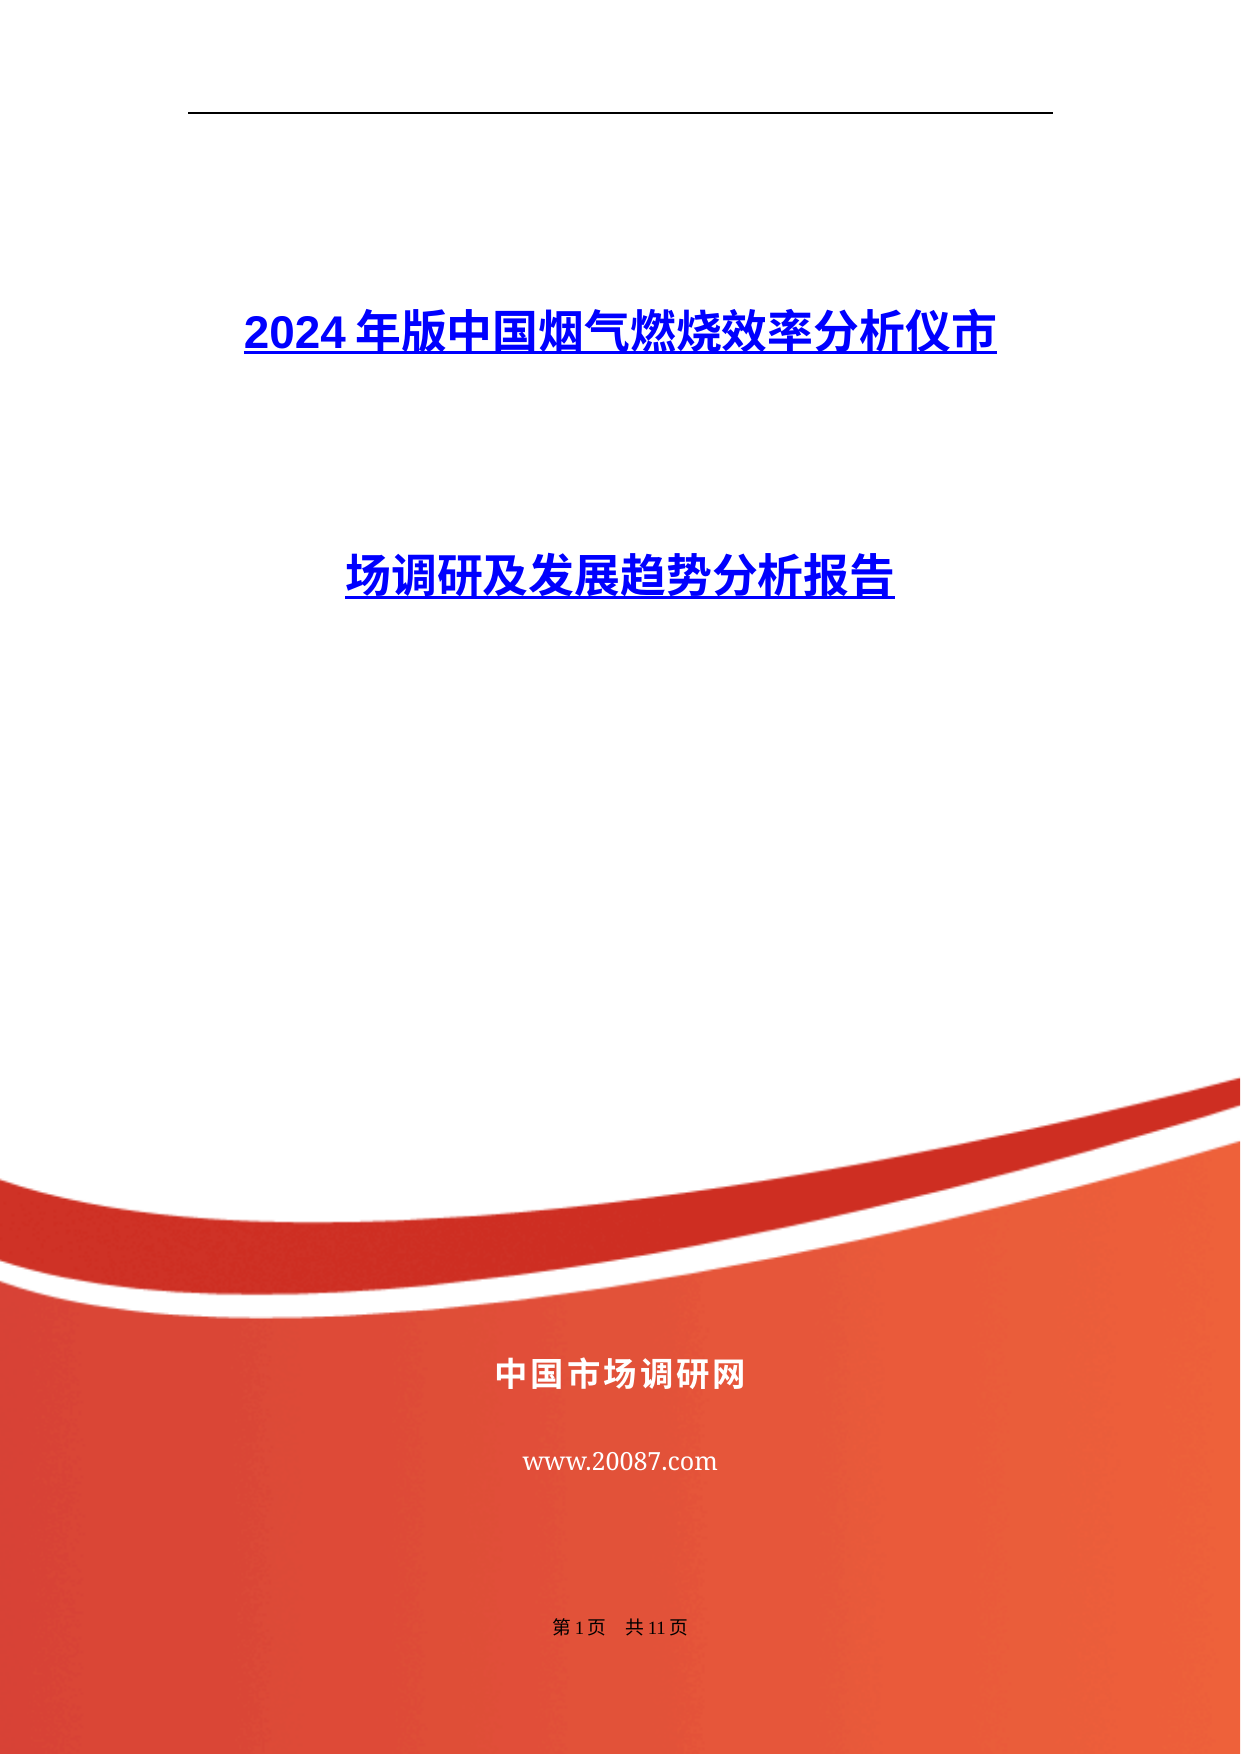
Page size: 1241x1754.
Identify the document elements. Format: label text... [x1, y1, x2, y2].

picture [0, 1006, 1241, 1754]
subtitle 中国市场调研网 [187, 1339, 1053, 1404]
text www.20087.com [187, 1428, 1053, 1493]
table_header 2024年版中国烟气燃烧效率分析仪市场调研及发展趋势分析报告 [188, 207, 1053, 773]
